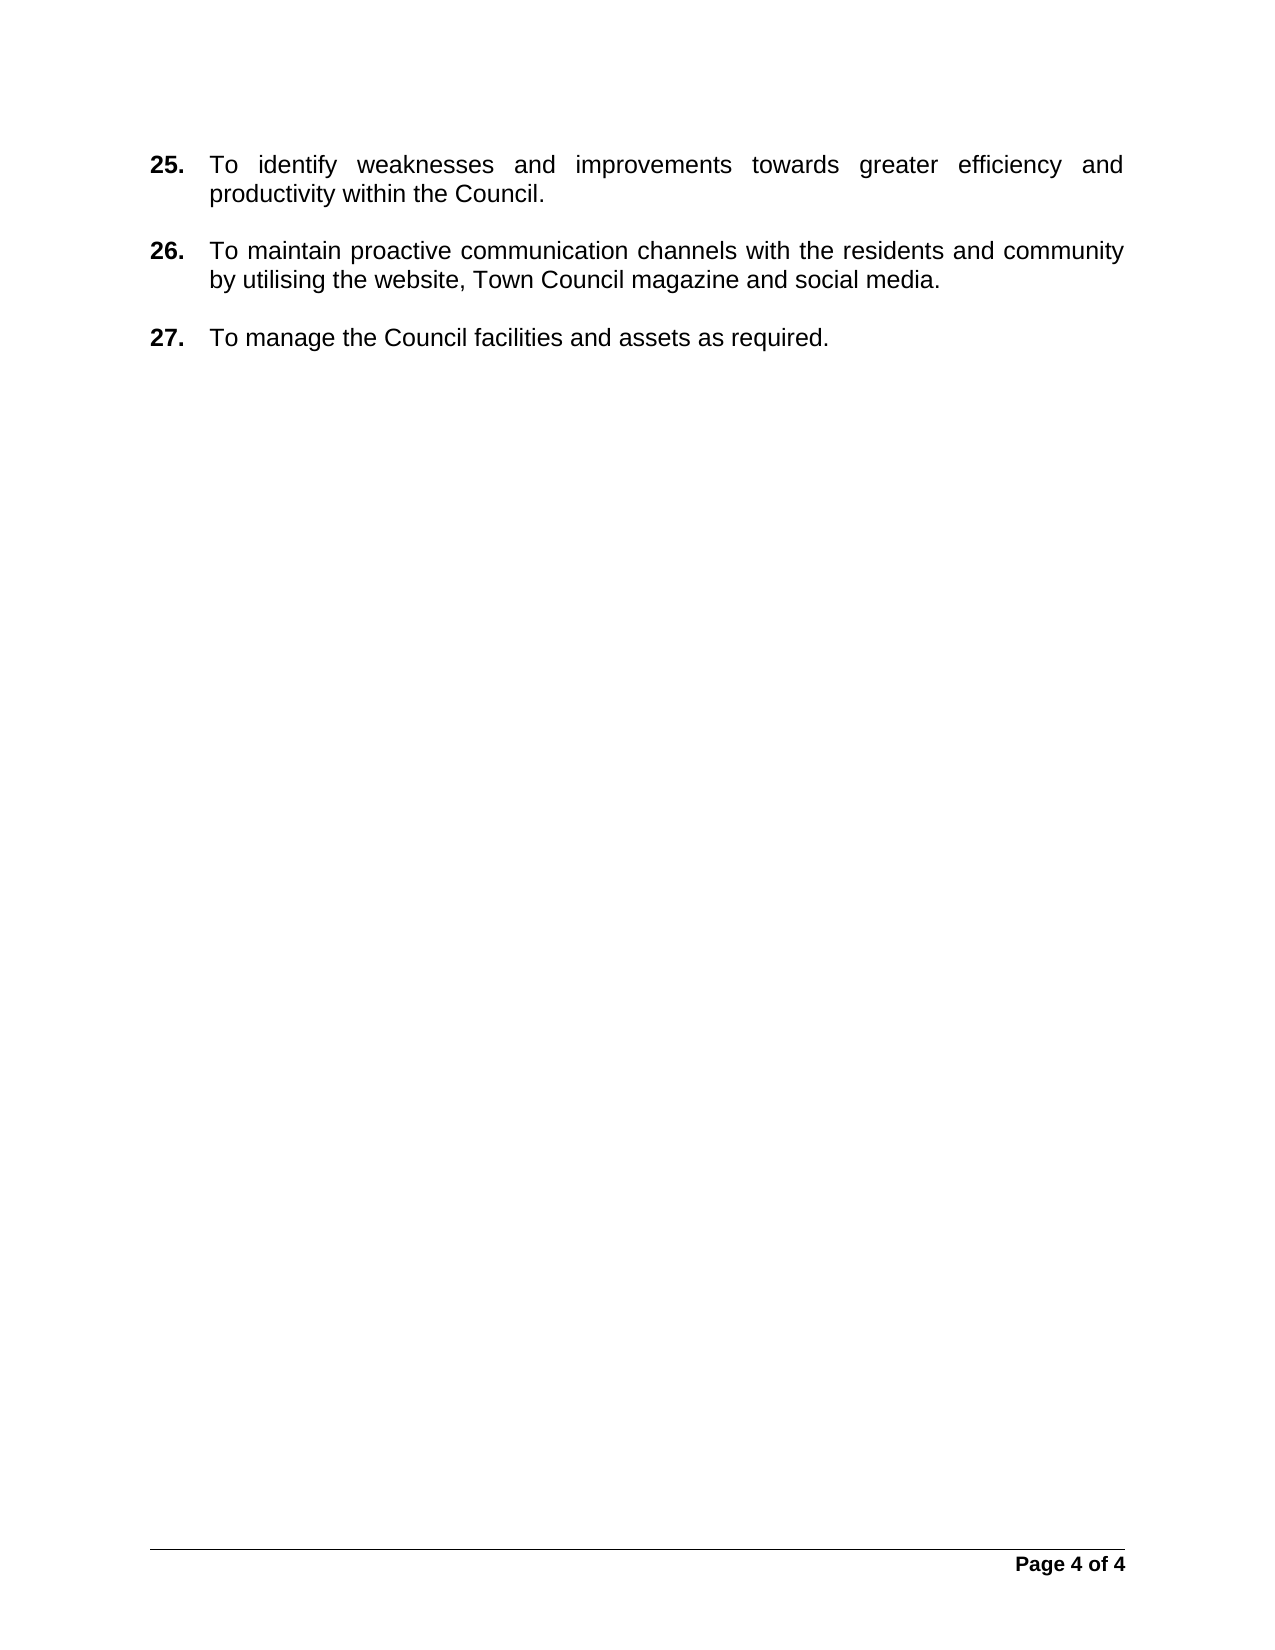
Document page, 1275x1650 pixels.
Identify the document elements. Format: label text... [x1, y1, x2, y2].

list To maintain proactive communication channels with the residents and community by utilising the website, Town Council magazine and social media. [150, 236, 1125, 294]
list To manage the Council facilities and assets as required. [150, 322, 1125, 351]
list To identify weaknesses and improvements towards greater efficiency and productivity within the Council. [150, 150, 1125, 207]
